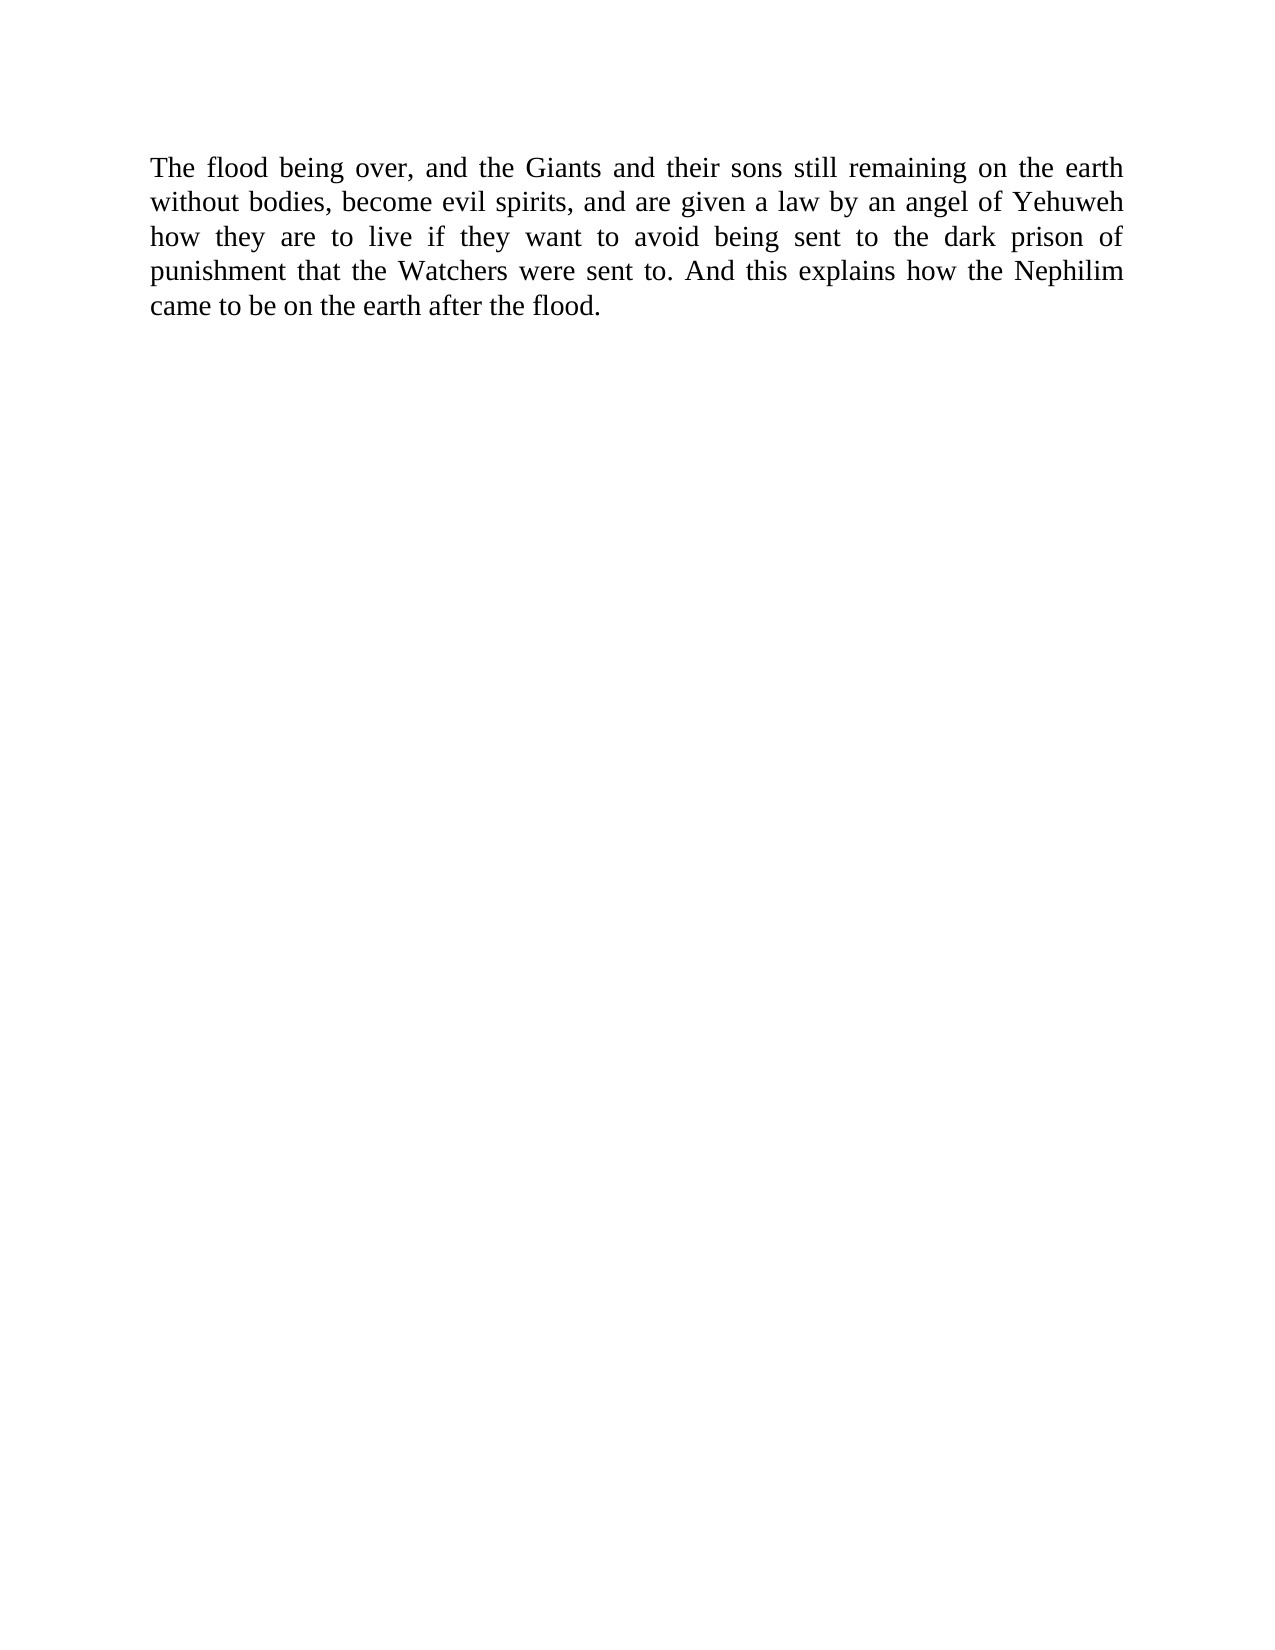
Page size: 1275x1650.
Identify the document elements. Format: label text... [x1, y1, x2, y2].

text The flood being over, and the Giants and their sons still remaining on the earth without bodies, become evil spirits, and are given a law by an angel of Yehuweh how they are to live if they want to avoid being sent to the dark prison of punishment that the Watchers were sent to. And this explains how the Nephilim came to be on the earth after the flood. [150, 150, 1125, 321]
